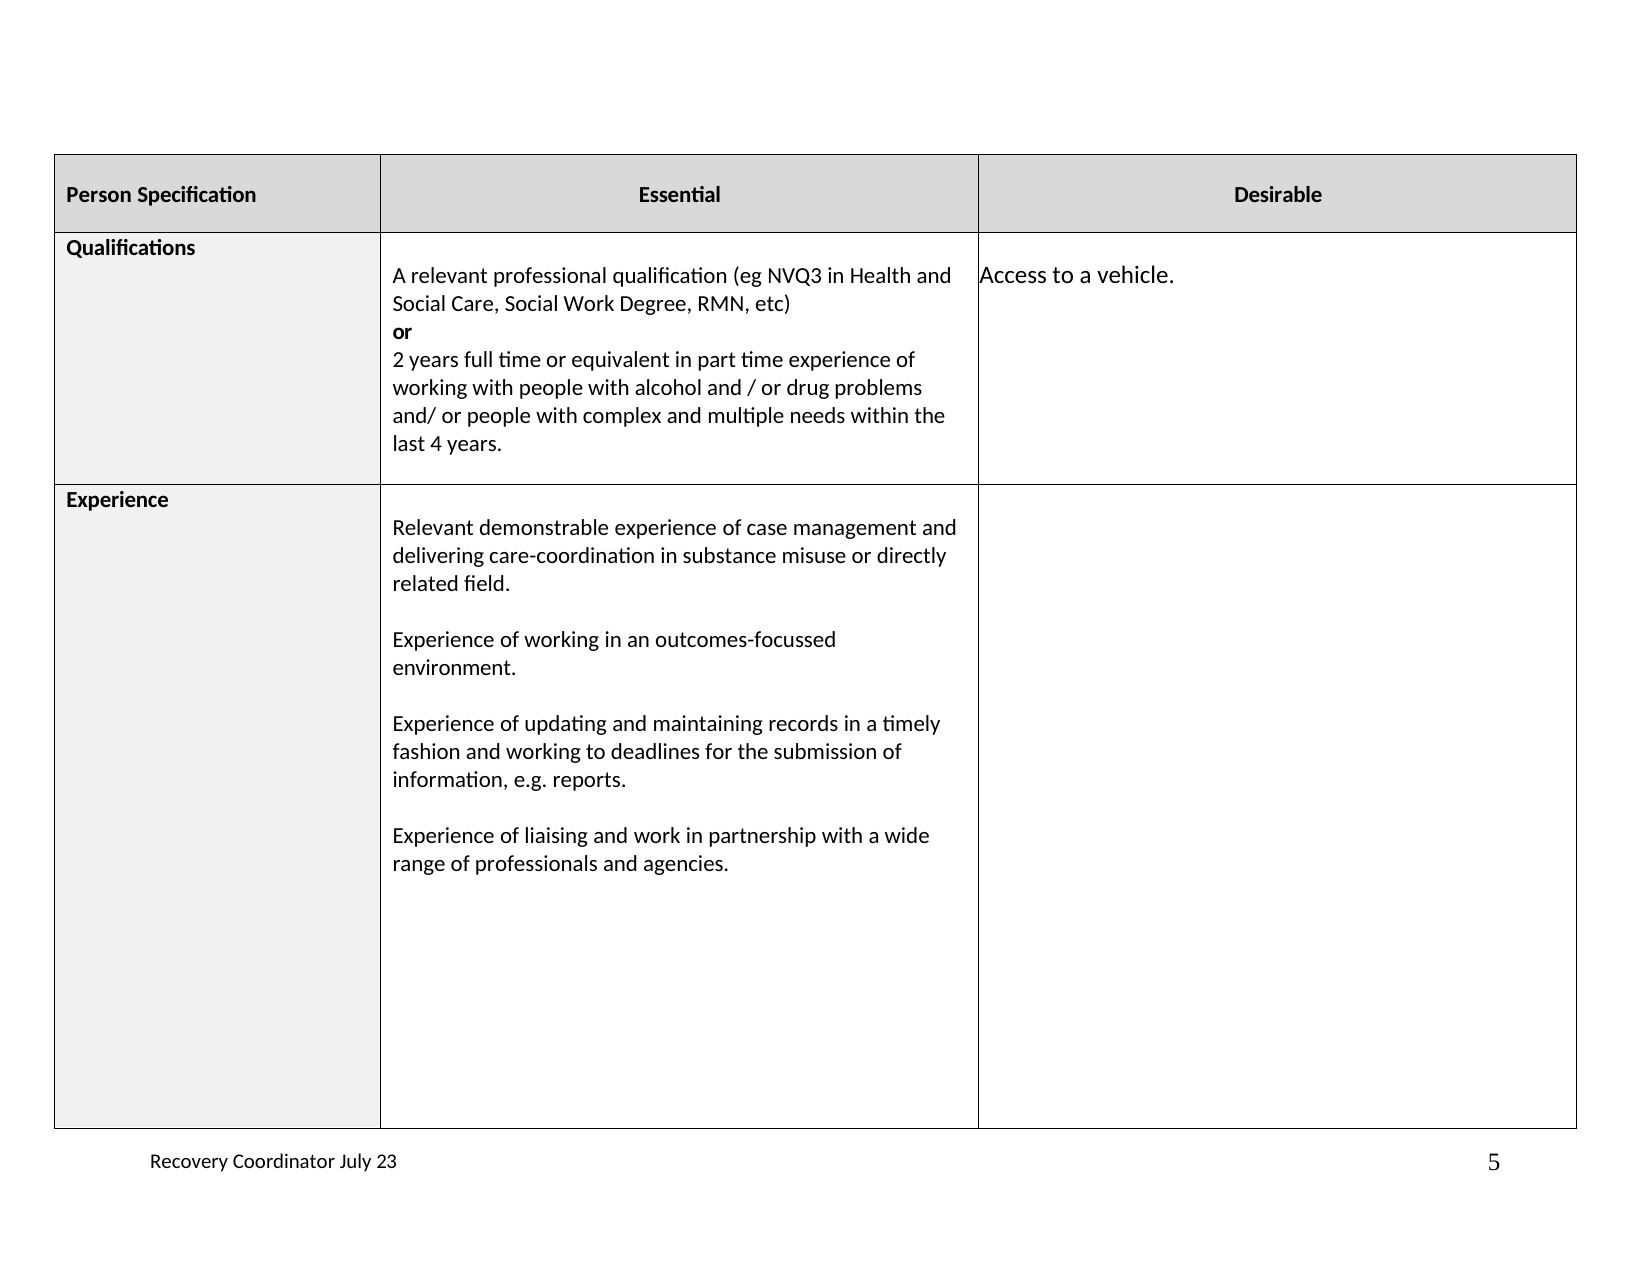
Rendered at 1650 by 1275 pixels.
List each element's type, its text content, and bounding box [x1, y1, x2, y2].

table_header Person Specification [55, 155, 380, 232]
table_cell Relevant demonstrable experience of case management and delivering care-coordination in substance misuse or directly related field. Experience of working in an outcomes-focussed environment. Experience of updating and maintaining records in a timely fashion and working to deadlines for the submission of information, e.g. reports. Experience of liaising and work in partnership with a wide range of professionals and agencies. [381, 485, 978, 1127]
table_cell [979, 485, 1576, 1127]
table_cell Experience [55, 485, 380, 1127]
table_cell Access to a vehicle. [979, 233, 1576, 484]
table_cell Qualifications [55, 233, 380, 484]
table_header Desirable [979, 155, 1576, 232]
table_header Essential [381, 155, 978, 232]
table_cell A relevant professional qualification (eg NVQ3 in Health and Social Care, Social Work Degree, RMN, etc) or 2 years full time or equivalent in part time experience of working with people with alcohol and / or drug problems and/ or people with complex and multiple needs within the last 4 years. [381, 233, 978, 484]
